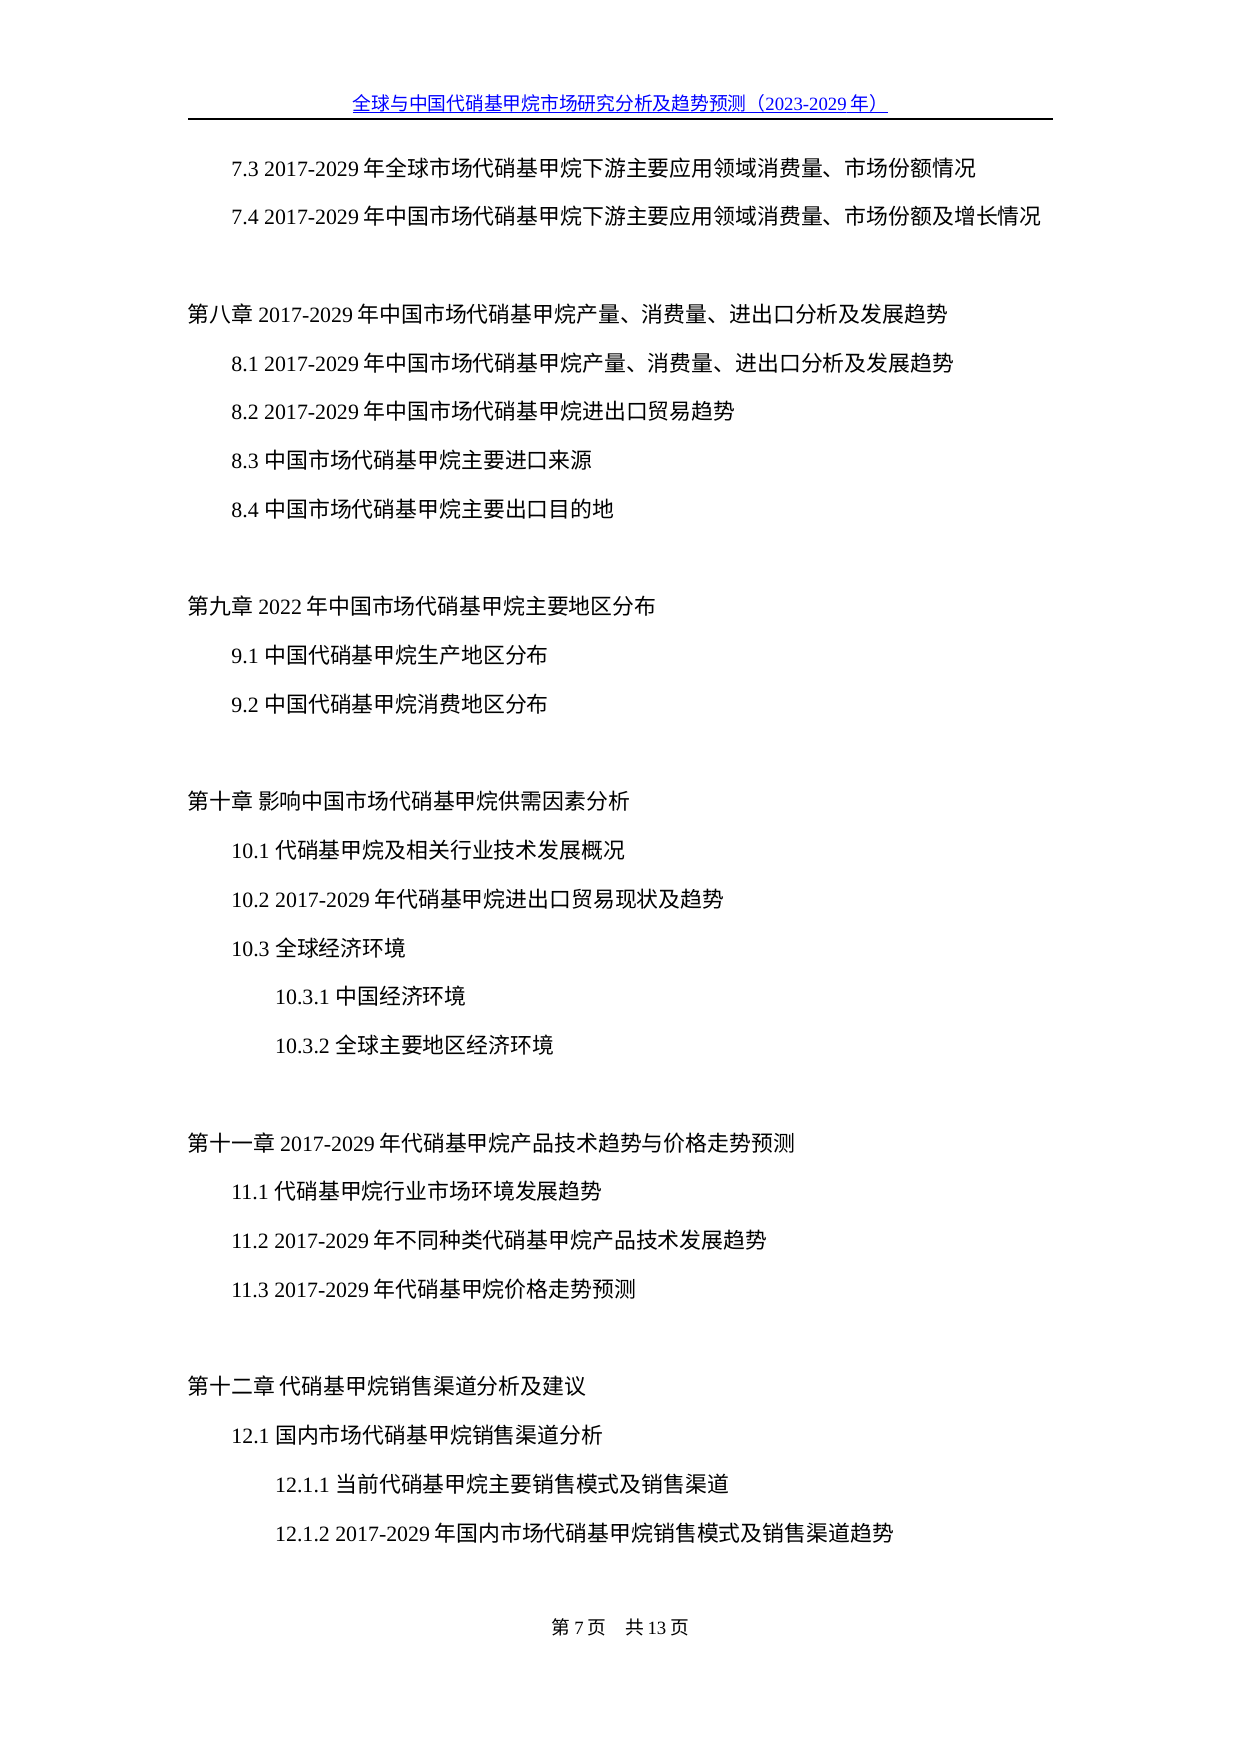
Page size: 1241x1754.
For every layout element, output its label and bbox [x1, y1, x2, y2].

text [187, 150, 1053, 1548]
